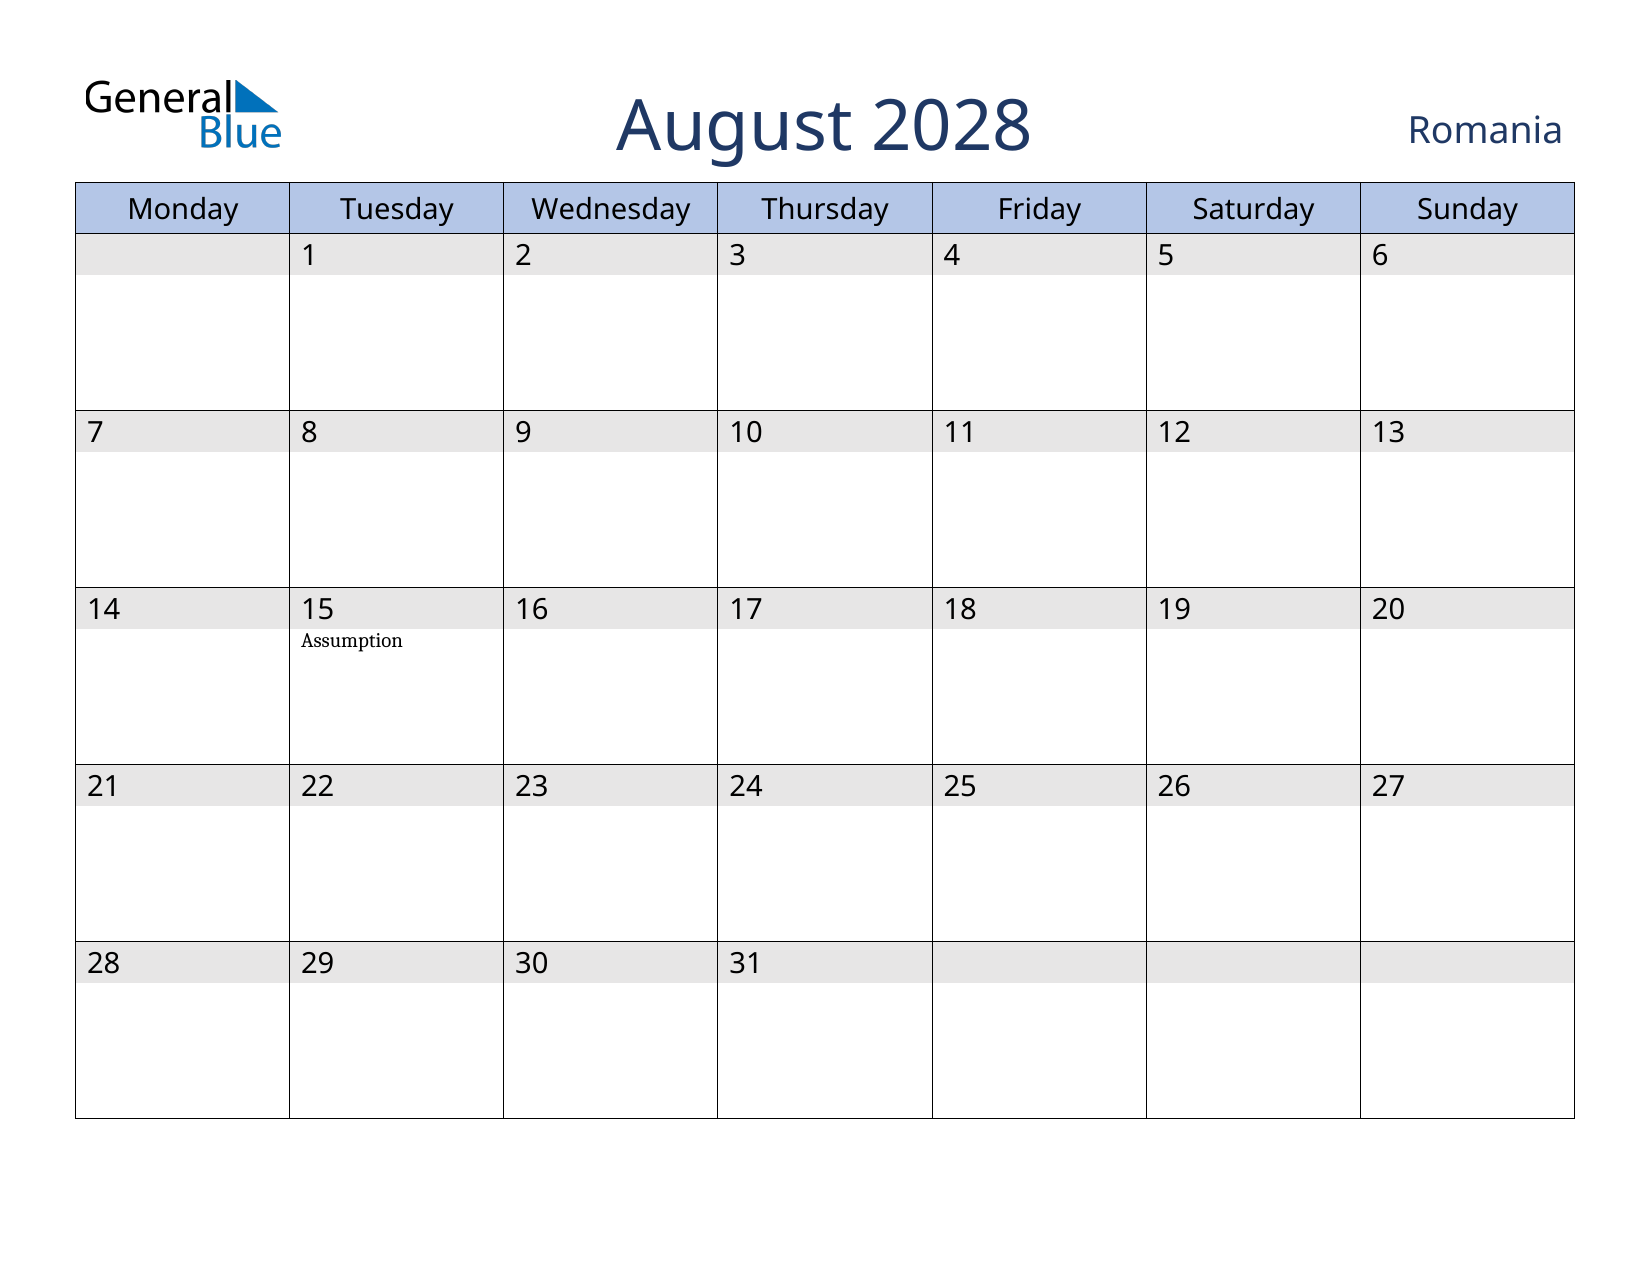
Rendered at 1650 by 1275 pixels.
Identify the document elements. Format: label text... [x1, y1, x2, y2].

table_cell [1361, 275, 1574, 410]
table_cell [1361, 452, 1574, 587]
table_cell [1361, 806, 1574, 941]
table_cell [1361, 629, 1574, 764]
table_cell 18 [933, 588, 1146, 629]
table_cell [1361, 942, 1574, 983]
table_cell [76, 234, 289, 275]
table_cell 20 [1361, 588, 1574, 629]
table_cell [933, 806, 1146, 941]
table_cell [1147, 452, 1360, 587]
table_cell 21 [76, 765, 289, 806]
table_cell [1147, 629, 1360, 764]
table_cell 2 [504, 234, 717, 275]
table_cell [718, 629, 932, 764]
table_header August 2028 [504, 75, 1146, 182]
table_cell [76, 629, 289, 764]
table_cell 6 [1361, 234, 1574, 275]
table_cell [1147, 806, 1360, 941]
table_cell [504, 629, 717, 764]
table_cell 16 [504, 588, 717, 629]
table_cell [290, 983, 503, 1118]
table_cell 3 [718, 234, 932, 275]
table_cell [76, 983, 289, 1118]
table_cell [933, 452, 1146, 587]
table_cell 11 [933, 411, 1146, 452]
table_cell 25 [933, 765, 1146, 806]
table_cell Tuesday [290, 183, 503, 233]
table_cell [504, 275, 717, 410]
table_cell [76, 452, 289, 587]
table_cell [290, 806, 503, 941]
table_cell 4 [933, 234, 1146, 275]
table_cell Thursday [718, 183, 932, 233]
table_cell [933, 275, 1146, 410]
table_cell [933, 629, 1146, 764]
table_cell 9 [504, 411, 717, 452]
table_cell 30 [504, 942, 717, 983]
table_cell 19 [1147, 588, 1360, 629]
table_cell [718, 806, 932, 941]
table_cell [1147, 942, 1360, 983]
table_cell 29 [290, 942, 503, 983]
table_cell 23 [504, 765, 717, 806]
table_cell [1147, 983, 1360, 1118]
table_cell Monday [76, 183, 289, 233]
table_cell [718, 452, 932, 587]
table_cell 22 [290, 765, 503, 806]
table_cell Assumption [290, 629, 503, 764]
table_cell [290, 275, 503, 410]
table_cell [1361, 983, 1574, 1118]
table_cell 12 [1147, 411, 1360, 452]
table_header Romania [1146, 75, 1574, 182]
table_cell [290, 452, 503, 587]
table_cell 28 [76, 942, 289, 983]
table_cell 14 [76, 588, 289, 629]
table_cell Wednesday [504, 183, 717, 233]
table_cell Saturday [1147, 183, 1360, 233]
table_cell [76, 275, 289, 410]
table_cell [76, 806, 289, 941]
table_cell [933, 942, 1146, 983]
table_cell [504, 806, 717, 941]
table_cell 24 [718, 765, 932, 806]
table_cell [718, 275, 932, 410]
table_cell 8 [290, 411, 503, 452]
table_cell [1147, 275, 1360, 410]
table_cell 5 [1147, 234, 1360, 275]
table_cell 26 [1147, 765, 1360, 806]
table_header [76, 75, 503, 182]
table_cell 27 [1361, 765, 1574, 806]
table_cell [504, 983, 717, 1118]
table_cell 13 [1361, 411, 1574, 452]
table_cell 17 [718, 588, 932, 629]
table_cell [933, 983, 1146, 1118]
table_cell Friday [933, 183, 1146, 233]
table_cell [504, 452, 717, 587]
picture [86, 80, 281, 148]
table_cell 1 [290, 234, 503, 275]
table_cell Sunday [1361, 183, 1574, 233]
table_cell 7 [76, 411, 289, 452]
table_cell 15 [290, 588, 503, 629]
table_cell 10 [718, 411, 932, 452]
table_cell [718, 983, 932, 1118]
table_cell 31 [718, 942, 932, 983]
